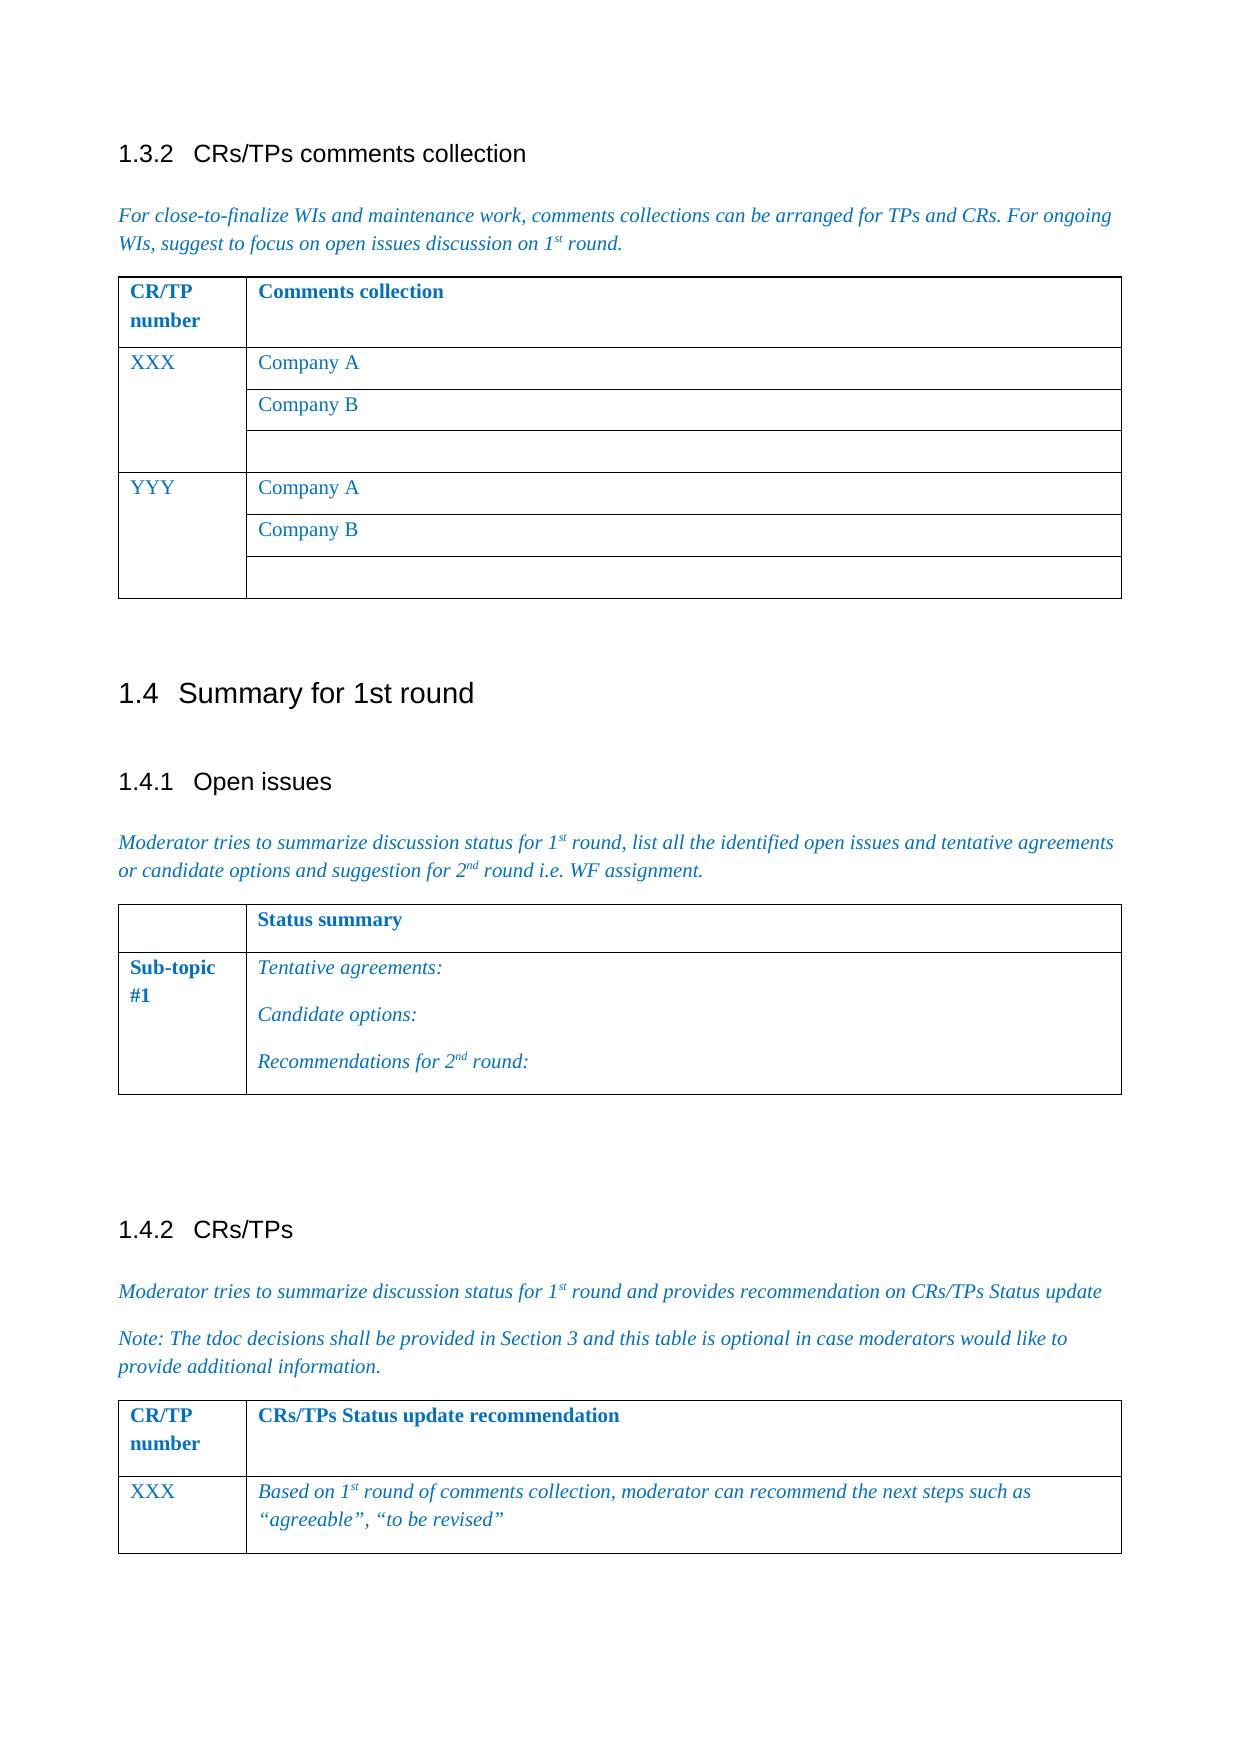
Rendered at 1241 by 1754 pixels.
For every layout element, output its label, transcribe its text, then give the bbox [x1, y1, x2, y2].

table_cell Sub-topic #1 [119, 953, 246, 1094]
table_header CRs/TPs Status update recommendation [247, 1401, 1121, 1476]
subtitle Open issues [118, 753, 1122, 809]
table_cell YYY [119, 473, 246, 598]
table_cell Company A [247, 348, 1121, 388]
table_cell Company B [247, 390, 1121, 430]
subtitle CRs/TPs comments collection [118, 126, 1122, 182]
table_cell Based on 1st round of comments collection, moderator can recommend the next steps such as “agreeable”, “to be revised” [247, 1477, 1121, 1552]
table_cell [247, 431, 1121, 472]
table_cell Company A [247, 473, 1121, 514]
text Moderator tries to summarize discussion status for 1st round, list all the identified open issues and tentative agreements or candidate options and suggestion for 2nd round i.e. WF assignment. [118, 828, 1122, 885]
text Moderator tries to summarize discussion status for 1st round and provides recommendation on CRs/TPs Status update [118, 1277, 1122, 1305]
table_cell XXX [119, 348, 246, 472]
table_header Status summary [247, 905, 1121, 952]
table_cell XXX [119, 1477, 246, 1552]
text Note: The tdoc decisions shall be provided in Section 3 and this table is optional in case moderators would like to provide additional information. [118, 1324, 1122, 1381]
subtitle CRs/TPs [118, 1202, 1122, 1258]
table_header CR/TP number [119, 278, 246, 347]
table_cell Tentative agreements: Candidate options: Recommendations for 2nd round: [247, 953, 1121, 1094]
table_header CR/TP number [119, 1401, 246, 1476]
subtitle Summary for 1st round [118, 665, 1122, 721]
table_header [119, 905, 246, 952]
table_cell Company B [247, 515, 1121, 556]
table_cell [247, 557, 1121, 598]
table_header Comments collection [247, 278, 1121, 347]
text For close-to-finalize WIs and maintenance work, comments collections can be arranged for TPs and CRs. For ongoing WIs, suggest to focus on open issues discussion on 1st round. [118, 201, 1122, 258]
